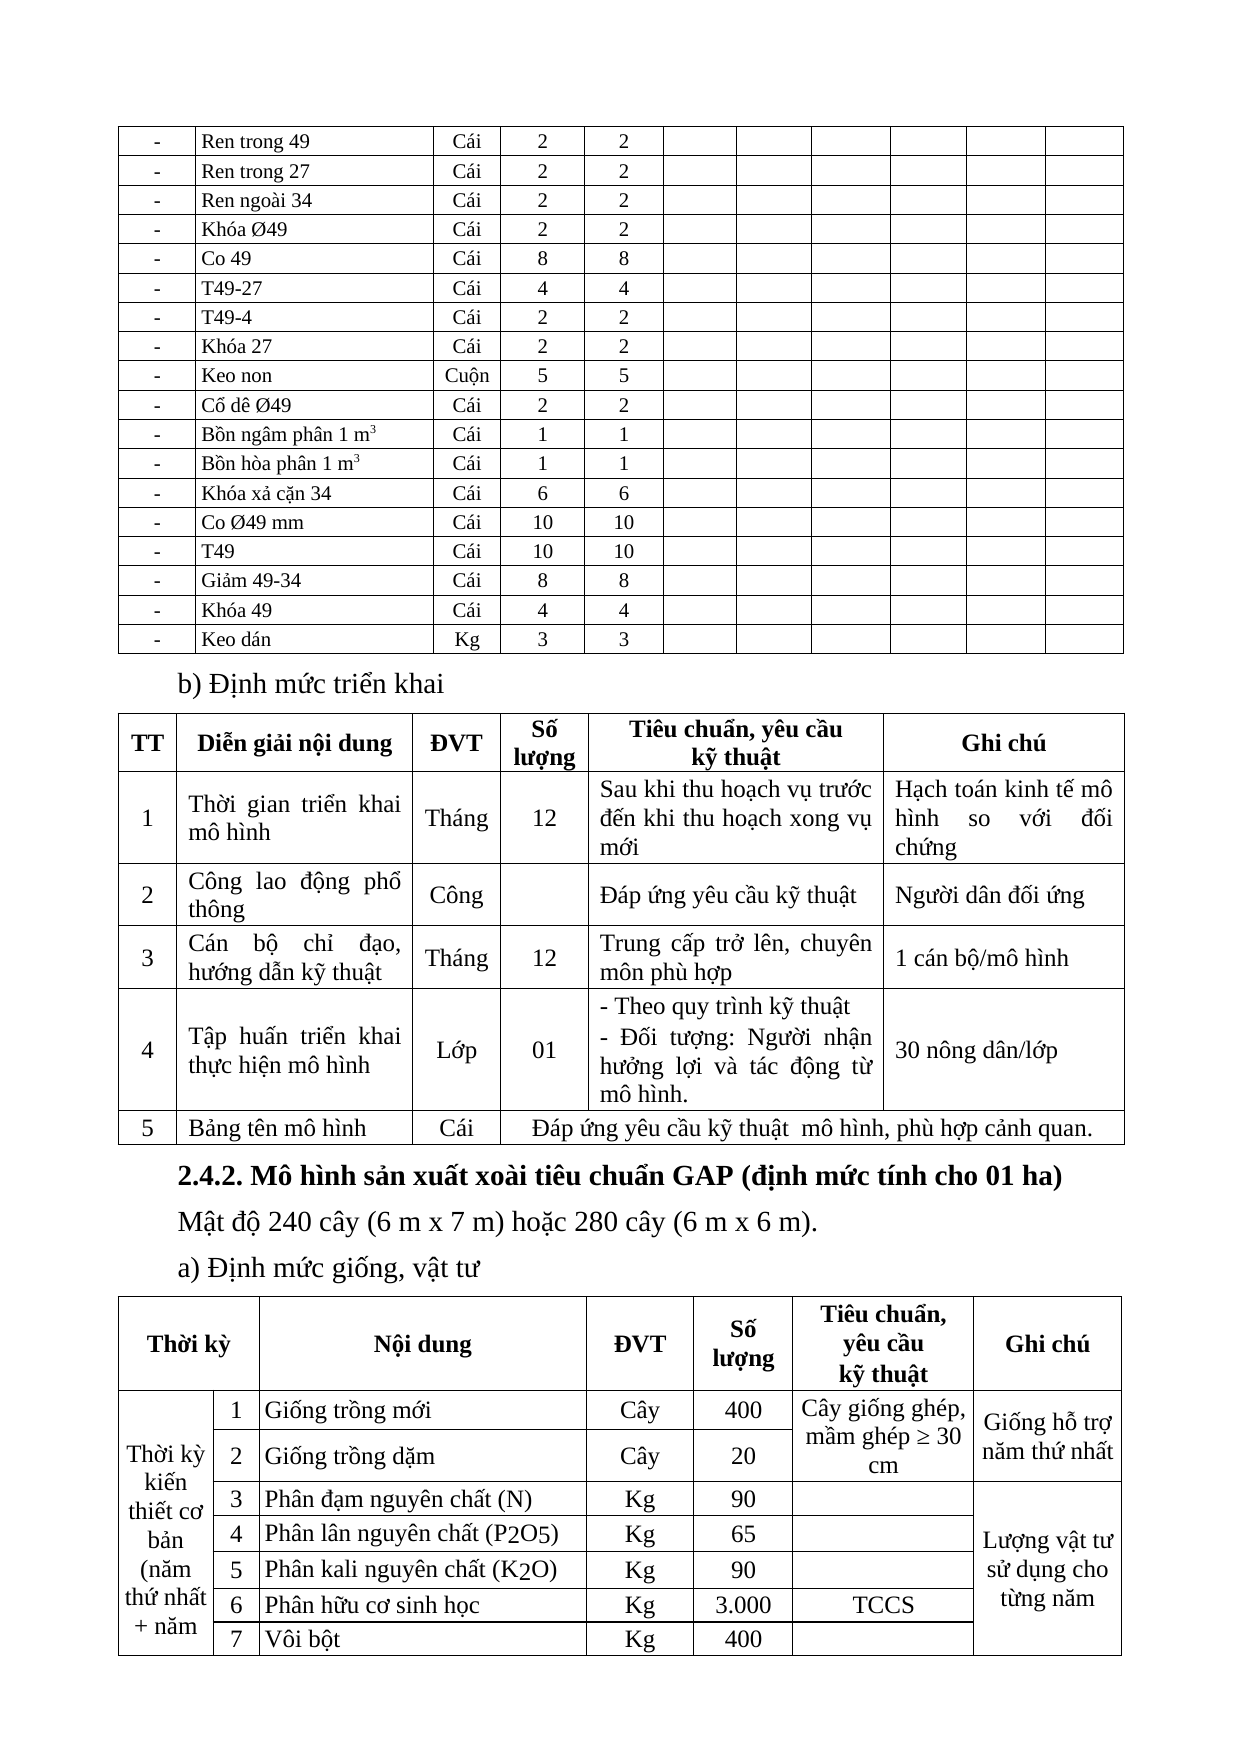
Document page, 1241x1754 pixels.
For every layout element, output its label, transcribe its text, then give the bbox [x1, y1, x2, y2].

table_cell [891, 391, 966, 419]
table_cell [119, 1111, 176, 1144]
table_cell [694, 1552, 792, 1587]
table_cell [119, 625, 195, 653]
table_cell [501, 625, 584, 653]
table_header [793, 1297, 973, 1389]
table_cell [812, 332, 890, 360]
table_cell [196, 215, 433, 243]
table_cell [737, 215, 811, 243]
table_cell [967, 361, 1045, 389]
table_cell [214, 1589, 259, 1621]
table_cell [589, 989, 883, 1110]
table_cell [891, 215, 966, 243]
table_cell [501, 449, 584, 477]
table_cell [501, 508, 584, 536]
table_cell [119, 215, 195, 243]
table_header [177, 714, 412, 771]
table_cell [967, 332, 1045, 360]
text a) Định mức giống, vật tư [118, 1250, 1122, 1283]
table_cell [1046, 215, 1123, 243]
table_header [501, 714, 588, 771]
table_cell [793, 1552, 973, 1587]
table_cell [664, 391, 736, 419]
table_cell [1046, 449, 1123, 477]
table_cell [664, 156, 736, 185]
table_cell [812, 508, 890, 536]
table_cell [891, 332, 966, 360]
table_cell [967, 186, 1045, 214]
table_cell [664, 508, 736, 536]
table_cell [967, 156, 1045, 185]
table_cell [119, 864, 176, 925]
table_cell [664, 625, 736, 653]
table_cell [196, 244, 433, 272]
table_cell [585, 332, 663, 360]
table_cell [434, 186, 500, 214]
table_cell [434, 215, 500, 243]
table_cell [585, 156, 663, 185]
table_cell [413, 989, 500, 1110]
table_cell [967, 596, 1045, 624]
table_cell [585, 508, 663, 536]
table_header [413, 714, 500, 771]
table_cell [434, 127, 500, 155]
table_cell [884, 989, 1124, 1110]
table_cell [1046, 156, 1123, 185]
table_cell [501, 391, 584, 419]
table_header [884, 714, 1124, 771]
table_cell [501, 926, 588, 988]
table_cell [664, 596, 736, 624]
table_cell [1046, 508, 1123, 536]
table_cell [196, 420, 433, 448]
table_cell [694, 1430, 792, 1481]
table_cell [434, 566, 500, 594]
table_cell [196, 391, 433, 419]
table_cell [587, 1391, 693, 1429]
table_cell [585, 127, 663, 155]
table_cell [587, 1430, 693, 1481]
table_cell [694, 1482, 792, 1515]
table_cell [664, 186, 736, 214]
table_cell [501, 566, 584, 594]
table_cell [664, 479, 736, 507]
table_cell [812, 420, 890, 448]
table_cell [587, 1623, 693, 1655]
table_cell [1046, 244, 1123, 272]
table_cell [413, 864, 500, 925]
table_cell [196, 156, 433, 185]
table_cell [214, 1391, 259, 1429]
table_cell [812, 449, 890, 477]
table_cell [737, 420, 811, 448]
list b) Định mức triển khai [118, 667, 1122, 700]
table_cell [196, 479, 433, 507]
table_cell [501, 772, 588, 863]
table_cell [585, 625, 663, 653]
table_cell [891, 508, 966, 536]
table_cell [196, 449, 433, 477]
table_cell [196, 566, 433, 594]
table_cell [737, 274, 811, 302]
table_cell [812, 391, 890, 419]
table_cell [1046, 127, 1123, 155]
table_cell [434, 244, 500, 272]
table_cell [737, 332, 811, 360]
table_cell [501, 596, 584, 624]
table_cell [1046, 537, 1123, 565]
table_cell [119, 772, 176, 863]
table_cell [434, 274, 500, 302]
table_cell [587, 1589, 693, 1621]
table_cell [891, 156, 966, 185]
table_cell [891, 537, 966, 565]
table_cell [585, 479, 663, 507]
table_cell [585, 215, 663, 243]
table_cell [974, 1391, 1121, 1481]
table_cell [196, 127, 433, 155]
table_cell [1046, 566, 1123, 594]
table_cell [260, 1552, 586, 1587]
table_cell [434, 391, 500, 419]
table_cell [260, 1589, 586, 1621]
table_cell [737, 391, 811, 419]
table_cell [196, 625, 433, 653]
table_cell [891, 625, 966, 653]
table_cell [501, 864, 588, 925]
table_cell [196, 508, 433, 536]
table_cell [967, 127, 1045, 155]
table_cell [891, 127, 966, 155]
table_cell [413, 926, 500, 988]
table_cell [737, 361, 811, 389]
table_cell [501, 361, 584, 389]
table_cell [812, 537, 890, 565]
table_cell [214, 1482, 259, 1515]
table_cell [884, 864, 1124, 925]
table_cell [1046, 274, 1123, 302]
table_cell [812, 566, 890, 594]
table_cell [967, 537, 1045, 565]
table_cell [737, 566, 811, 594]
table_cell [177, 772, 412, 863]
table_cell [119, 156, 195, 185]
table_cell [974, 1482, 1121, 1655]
text Mật độ 240 cây (6 m x 7 m) hoặc 280 cây (6 m x 6 m). [118, 1204, 1122, 1237]
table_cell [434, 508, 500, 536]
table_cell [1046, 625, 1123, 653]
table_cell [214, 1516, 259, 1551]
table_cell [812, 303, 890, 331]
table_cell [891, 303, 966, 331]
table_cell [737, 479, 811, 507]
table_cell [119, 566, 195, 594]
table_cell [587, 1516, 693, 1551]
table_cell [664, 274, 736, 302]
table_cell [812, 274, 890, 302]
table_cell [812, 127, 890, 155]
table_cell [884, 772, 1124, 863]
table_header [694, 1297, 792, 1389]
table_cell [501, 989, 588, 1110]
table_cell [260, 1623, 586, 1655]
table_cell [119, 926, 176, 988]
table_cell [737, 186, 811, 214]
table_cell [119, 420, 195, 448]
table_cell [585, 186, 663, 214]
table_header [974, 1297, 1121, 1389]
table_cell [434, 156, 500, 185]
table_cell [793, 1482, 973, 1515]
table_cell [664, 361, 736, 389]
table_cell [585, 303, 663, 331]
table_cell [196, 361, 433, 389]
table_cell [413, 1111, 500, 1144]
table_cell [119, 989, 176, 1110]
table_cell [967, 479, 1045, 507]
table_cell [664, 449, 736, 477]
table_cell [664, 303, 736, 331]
text 2.4.2. Mô hình sản xuất xoài tiêu chuẩn GAP (định mức tính cho 01 ha) [118, 1158, 1122, 1191]
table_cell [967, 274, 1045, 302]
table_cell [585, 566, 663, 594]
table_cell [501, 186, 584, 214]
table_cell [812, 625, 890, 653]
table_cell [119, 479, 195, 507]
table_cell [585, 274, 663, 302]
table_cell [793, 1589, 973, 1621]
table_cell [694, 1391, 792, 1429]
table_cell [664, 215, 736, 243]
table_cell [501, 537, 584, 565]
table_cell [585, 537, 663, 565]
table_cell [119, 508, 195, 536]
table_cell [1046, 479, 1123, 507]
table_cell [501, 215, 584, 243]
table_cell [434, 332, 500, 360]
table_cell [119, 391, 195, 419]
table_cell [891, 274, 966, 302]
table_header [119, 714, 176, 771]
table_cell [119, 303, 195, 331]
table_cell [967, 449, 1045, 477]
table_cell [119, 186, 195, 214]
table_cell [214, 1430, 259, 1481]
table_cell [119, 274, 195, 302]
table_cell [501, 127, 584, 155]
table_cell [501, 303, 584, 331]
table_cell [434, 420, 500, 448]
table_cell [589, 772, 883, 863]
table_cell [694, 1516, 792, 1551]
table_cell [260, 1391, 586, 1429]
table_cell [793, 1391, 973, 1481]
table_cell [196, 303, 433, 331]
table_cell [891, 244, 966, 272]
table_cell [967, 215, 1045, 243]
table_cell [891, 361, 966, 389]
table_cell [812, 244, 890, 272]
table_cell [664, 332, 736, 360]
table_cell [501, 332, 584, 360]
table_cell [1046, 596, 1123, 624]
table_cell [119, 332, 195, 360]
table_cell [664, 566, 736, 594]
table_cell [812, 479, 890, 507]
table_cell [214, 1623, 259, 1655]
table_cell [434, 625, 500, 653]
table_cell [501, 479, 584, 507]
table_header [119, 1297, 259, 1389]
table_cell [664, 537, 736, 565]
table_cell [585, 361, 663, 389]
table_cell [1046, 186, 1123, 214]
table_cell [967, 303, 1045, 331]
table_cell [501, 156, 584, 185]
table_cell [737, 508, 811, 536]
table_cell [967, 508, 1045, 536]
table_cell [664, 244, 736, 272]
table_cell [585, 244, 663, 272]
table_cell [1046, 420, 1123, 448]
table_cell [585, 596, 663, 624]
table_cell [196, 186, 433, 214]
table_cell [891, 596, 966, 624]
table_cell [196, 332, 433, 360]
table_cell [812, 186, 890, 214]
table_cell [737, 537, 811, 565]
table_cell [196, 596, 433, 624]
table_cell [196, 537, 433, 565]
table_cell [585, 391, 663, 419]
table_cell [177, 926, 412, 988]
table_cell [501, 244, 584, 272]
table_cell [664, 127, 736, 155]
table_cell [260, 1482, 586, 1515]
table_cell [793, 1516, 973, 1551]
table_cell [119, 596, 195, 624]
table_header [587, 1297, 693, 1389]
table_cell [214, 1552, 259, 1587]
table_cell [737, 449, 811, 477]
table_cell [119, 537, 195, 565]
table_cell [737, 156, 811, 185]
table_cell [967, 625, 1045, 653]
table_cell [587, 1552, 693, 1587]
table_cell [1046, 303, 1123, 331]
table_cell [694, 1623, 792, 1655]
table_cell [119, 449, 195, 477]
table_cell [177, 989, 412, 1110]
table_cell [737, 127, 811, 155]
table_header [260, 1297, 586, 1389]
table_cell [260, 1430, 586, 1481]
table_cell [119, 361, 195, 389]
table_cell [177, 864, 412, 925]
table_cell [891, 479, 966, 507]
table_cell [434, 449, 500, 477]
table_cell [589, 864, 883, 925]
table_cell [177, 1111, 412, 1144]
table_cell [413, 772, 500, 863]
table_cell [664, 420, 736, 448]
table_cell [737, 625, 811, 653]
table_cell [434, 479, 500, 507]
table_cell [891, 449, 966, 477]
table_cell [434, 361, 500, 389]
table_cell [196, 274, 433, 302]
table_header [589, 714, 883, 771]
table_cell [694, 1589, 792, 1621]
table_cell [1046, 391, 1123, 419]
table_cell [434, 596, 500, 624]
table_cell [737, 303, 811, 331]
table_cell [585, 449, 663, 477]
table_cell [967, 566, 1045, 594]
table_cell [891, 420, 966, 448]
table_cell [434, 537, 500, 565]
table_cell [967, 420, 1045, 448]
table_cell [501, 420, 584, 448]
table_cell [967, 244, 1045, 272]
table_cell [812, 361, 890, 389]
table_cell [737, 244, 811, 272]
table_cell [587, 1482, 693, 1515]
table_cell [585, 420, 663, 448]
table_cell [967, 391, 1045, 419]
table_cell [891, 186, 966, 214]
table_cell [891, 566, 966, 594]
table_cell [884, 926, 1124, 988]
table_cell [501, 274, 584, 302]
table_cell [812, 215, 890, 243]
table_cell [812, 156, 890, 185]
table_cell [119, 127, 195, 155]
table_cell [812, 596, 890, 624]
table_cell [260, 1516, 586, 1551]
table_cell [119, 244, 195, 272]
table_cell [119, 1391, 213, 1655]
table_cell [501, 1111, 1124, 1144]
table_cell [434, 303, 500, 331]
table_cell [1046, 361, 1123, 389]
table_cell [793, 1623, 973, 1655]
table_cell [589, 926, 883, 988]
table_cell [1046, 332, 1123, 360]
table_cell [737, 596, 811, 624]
